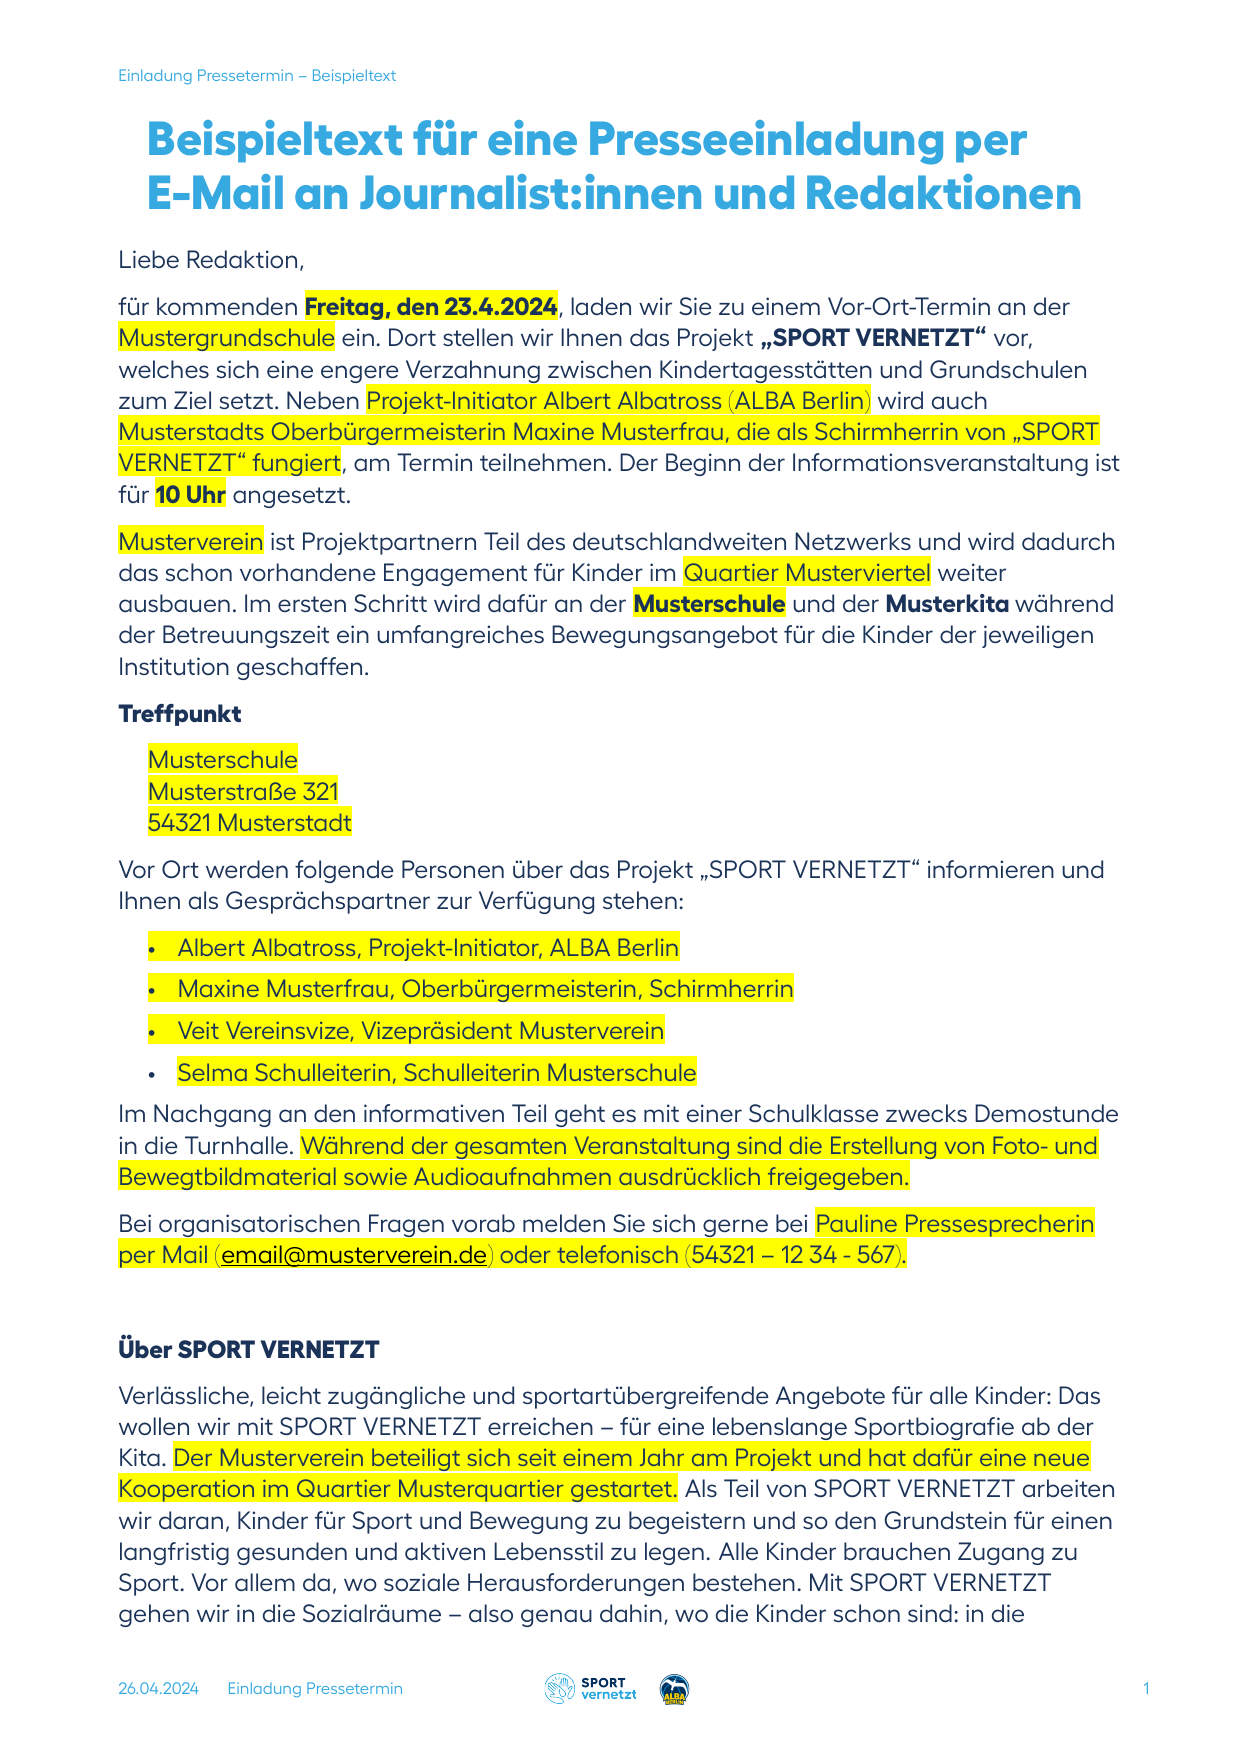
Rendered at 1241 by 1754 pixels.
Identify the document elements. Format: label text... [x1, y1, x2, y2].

text Musterschule [148, 742, 1122, 773]
list Albert Albatross, Projekt-Initiator, ALBA Berlin [148, 929, 1122, 961]
text Liebe Redaktion, [118, 242, 1122, 273]
text 54321 Musterstadt [148, 804, 1122, 836]
subtitle Beispieltext für eine Presseeinladung per E-Mail an Journalist:innen und Redaktionen [148, 114, 1122, 217]
picture [659, 1673, 690, 1706]
text Musterstraße 321 [148, 773, 1122, 804]
text für kommenden Freitag, den 23.4.2024, laden wir Sie zu einem Vor-Ort-Termin an der Mustergrundschule ein. Dort stellen wir Ihnen das Projekt „SPORT VERNETZT“ vor, welches sich eine engere Verzahnung zwischen Kindertagesstätten und Grundschulen zum Ziel setzt. Neben Projekt-Initiator Albert Albatross (ALBA Berlin) wird auch Musterstadts Oberbürgermeisterin Maxine Musterfrau, die als Schirmherrin von „SPORT VERNETZT“ fungiert, am Termin teilnehmen. Der Beginn der Informationsveranstaltung ist für 10 Uhr angesetzt. [118, 289, 1122, 508]
text Im Nachgang an den informativen Teil geht es mit einer Schulklasse zwecks Demostunde in die Turnhalle. Während der gesamten Veranstaltung sind die Erstellung von Foto- und Bewegtbildmaterial sowie Audioaufnahmen ausdrücklich freigegeben. [118, 1096, 1122, 1190]
list Selma Schulleiterin, Schulleiterin Musterschule [148, 1054, 1122, 1086]
text Bei organisatorischen Fragen vorab melden Sie sich gerne bei Pauline Pressesprecherin per Mail (email@musterverein.de) oder telefonisch (54321 – 12 34 - 567). [118, 1206, 1122, 1268]
subtitle Treffpunkt [118, 695, 1122, 726]
list Maxine Musterfrau, Oberbürgermeisterin, Schirmherrin [148, 971, 1122, 1002]
subtitle Über SPORT VERNETZT [118, 1331, 1122, 1362]
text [118, 1377, 1122, 1627]
list Veit Vereinsvize, Vizepräsident Musterverein [148, 1013, 1122, 1044]
text Musterverein ist Projektpartnern Teil des deutschlandweiten Netzwerks und wird dadurch das schon vorhandene Engagement für Kinder im Quartier Musterviertel weiter ausbauen. Im ersten Schritt wird dafür an der Musterschule und der Musterkita während der Betreuungszeit ein umfangreiches Bewegungsangebot für die Kinder der jeweiligen Institution geschaffen. [118, 523, 1122, 679]
text Vor Ort werden folgende Personen über das Projekt „SPORT VERNETZT“ informieren und Ihnen als Gesprächspartner zur Verfügung stehen: [118, 851, 1122, 914]
picture [544, 1673, 637, 1704]
